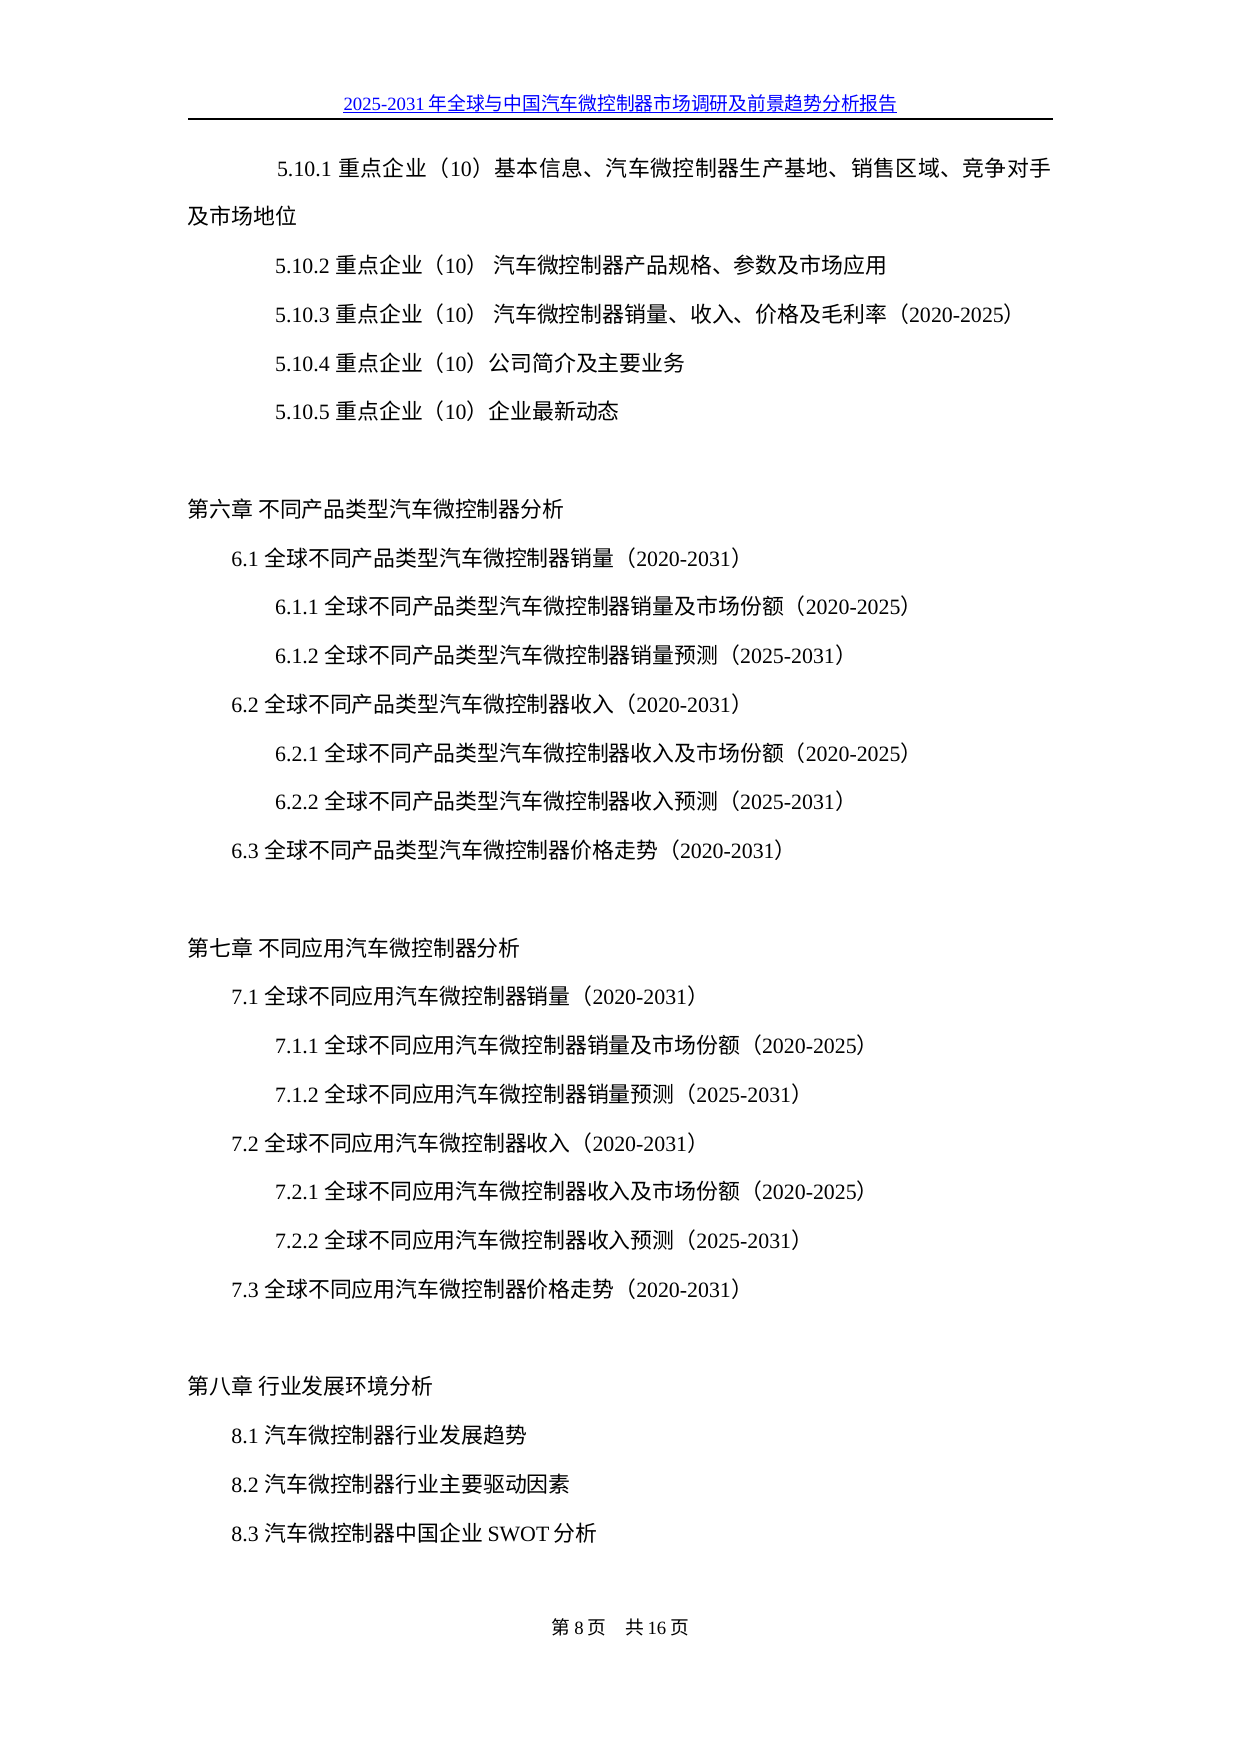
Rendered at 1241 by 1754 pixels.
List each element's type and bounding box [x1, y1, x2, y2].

text [187, 150, 1053, 1548]
